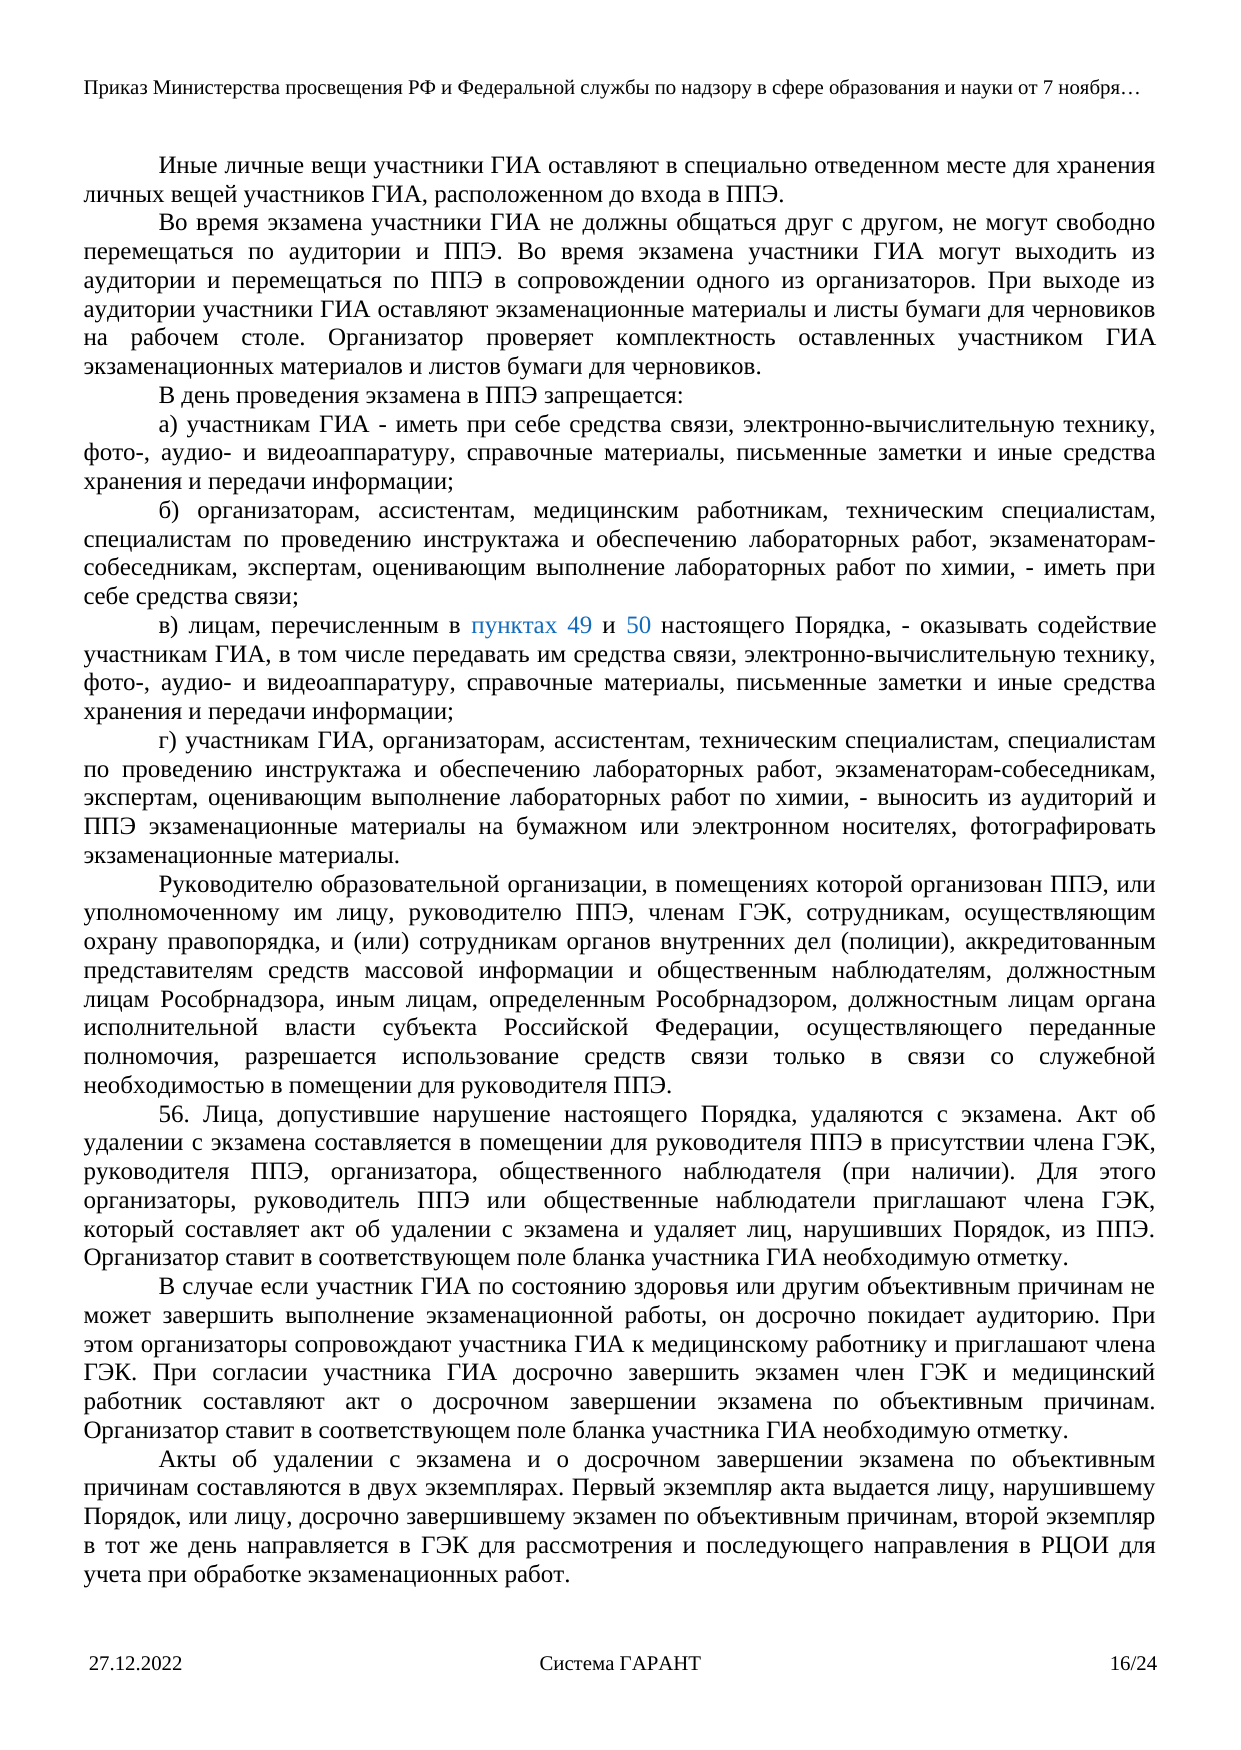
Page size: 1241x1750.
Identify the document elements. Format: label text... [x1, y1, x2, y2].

text Иные личные вещи участники ГИА оставляют в специально отведенном месте для хранения личных вещей участников ГИА, расположенном до входа в ППЭ. [83, 150, 1157, 207]
text 56. Лица, допустившие нарушение настоящего Порядка, удаляются с экзамена. Акт об удалении с экзамена составляется в помещении для руководителя ППЭ в присутствии члена ГЭК, руководителя ППЭ, организатора, общественного наблюдателя (при наличии). Для этого организаторы, руководитель ППЭ или общественные наблюдатели приглашают члена ГЭК, который составляет акт об удалении с экзамена и удаляет лиц, нарушивших Порядок, из ППЭ. Организатор ставит в соответствующем поле бланка участника ГИА необходимую отметку. [83, 1099, 1157, 1271]
text в) лицам, перечисленным в пунктах 49 и 50 настоящего Порядка, - оказывать содействие участникам ГИА, в том числе передавать им средства связи, электронно-вычислительную технику, фото-, аудио- и видеоаппаратуру, справочные материалы, письменные заметки и иные средства хранения и передачи информации; [83, 610, 1157, 725]
text б) организаторам, ассистентам, медицинским работникам, техническим специалистам, специалистам по проведению инструктажа и обеспечению лабораторных работ, экзаменаторам-собеседникам, экспертам, оценивающим выполнение лабораторных работ по химии, - иметь при себе средства связи; [83, 495, 1157, 610]
text Руководителю образовательной организации, в помещениях которой организован ППЭ, или уполномоченному им лицу, руководителю ППЭ, членам ГЭК, сотрудникам, осуществляющим охрану правопорядка, и (или) сотрудникам органов внутренних дел (полиции), аккредитованным представителям средств массовой информации и общественным наблюдателям, должностным лицам Рособрнадзора, иным лицам, определенным Рособрнадзором, должностным лицам органа исполнительной власти субъекта Российской Федерации, осуществляющего переданные полномочия, разрешается использование средств связи только в связи со служебной необходимостью в помещении для руководителя ППЭ. [83, 869, 1157, 1099]
text Акты об удалении с экзамена и о досрочном завершении экзамена по объективным причинам составляются в двух экземплярах. Первый экземпляр акта выдается лицу, нарушившему Порядок, или лицу, досрочно завершившему экзамен по объективным причинам, второй экземпляр в тот же день направляется в ГЭК для рассмотрения и последующего направления в РЦОИ для учета при обработке экзаменационных работ. [83, 1444, 1157, 1587]
text В день проведения экзамена в ППЭ запрещается: [83, 380, 1157, 409]
text а) участникам ГИА - иметь при себе средства связи, электронно-вычислительную технику, фото-, аудио- и видеоаппаратуру, справочные материалы, письменные заметки и иные средства хранения и передачи информации; [83, 409, 1157, 495]
text г) участникам ГИА, организаторам, ассистентам, техническим специалистам, специалистам по проведению инструктажа и обеспечению лабораторных работ, экзаменаторам-собеседникам, экспертам, оценивающим выполнение лабораторных работ по химии, - выносить из аудиторий и ППЭ экзаменационные материалы на бумажном или электронном носителях, фотографировать экзаменационные материалы. [83, 725, 1157, 869]
text В случае если участник ГИА по состоянию здоровья или другим объективным причинам не может завершить выполнение экзаменационной работы, он досрочно покидает аудиторию. При этом организаторы сопровождают участника ГИА к медицинскому работнику и приглашают члена ГЭК. При согласии участника ГИА досрочно завершить экзамен член ГЭК и медицинский работник составляют акт о досрочном завершении экзамена по объективным причинам. Организатор ставит в соответствующем поле бланка участника ГИА необходимую отметку. [83, 1271, 1157, 1444]
text Во время экзамена участники ГИА не должны общаться друг с другом, не могут свободно перемещаться по аудитории и ППЭ. Во время экзамена участники ГИА могут выходить из аудитории и перемещаться по ППЭ в сопровождении одного из организаторов. При выходе из аудитории участники ГИА оставляют экзаменационные материалы и листы бумаги для черновиков на рабочем столе. Организатор проверяет комплектность оставленных участником ГИА экзаменационных материалов и листов бумаги для черновиков. [83, 207, 1157, 380]
